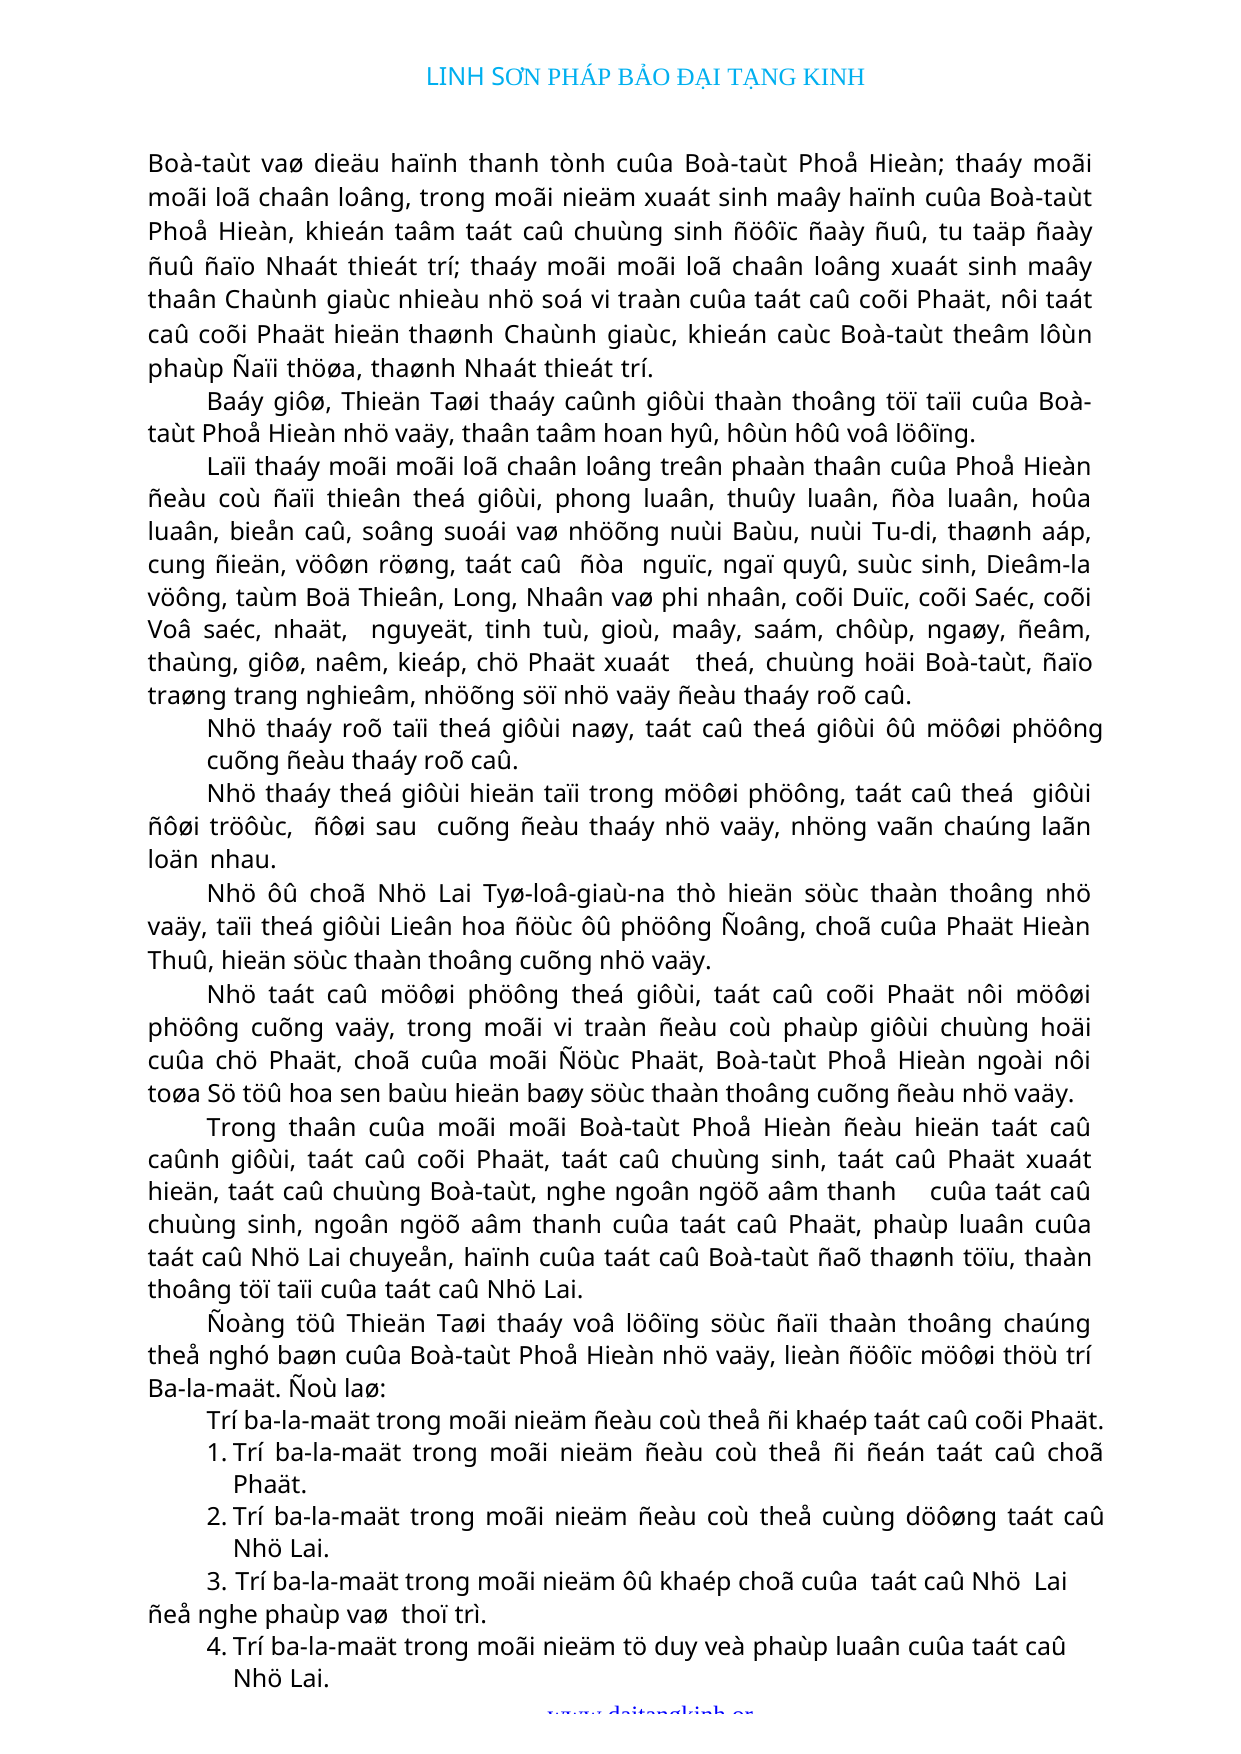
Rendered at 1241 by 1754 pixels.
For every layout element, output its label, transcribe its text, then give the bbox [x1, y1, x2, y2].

text Nhö ôû choã Nhö Lai Tyø-loâ-giaù-na thò hieän söùc thaàn thoâng nhö vaäy, taïi theá giôùi Lieân hoa ñöùc ôû phöông Ñoâng, choã cuûa Phaät Hieàn Thuû, hieän söùc thaàn thoâng cuõng nhö vaäy. [147, 876, 1092, 976]
list Trí ba-la-maät trong moãi nieäm ñeàu coù theå ñi ñeán taát caû choã Phaät. [206, 1436, 1105, 1500]
text Laïi thaáy moãi moãi loã chaân loâng treân phaàn thaân cuûa Phoå Hieàn ñeàu coù ñaïi thieân theá giôùi, phong luaân, thuûy luaân, ñòa luaân, hoûa luaân, bieån caû, soâng suoái vaø nhöõng nuùi Baùu, nuùi Tu-di, thaønh aáp, cung ñieän, vöôøn röøng, taát caû ñòa nguïc, ngaï quyû, suùc sinh, Dieâm-la vöông, taùm Boä Thieân, Long, Nhaân vaø phi nhaân, coõi Duïc, coõi Saéc, coõi Voâ saéc, nhaät, nguyeät, tinh tuù, gioù, maây, saám, chôùp, ngaøy, ñeâm, thaùng, giôø, naêm, kieáp, chö Phaät xuaát theá, chuùng hoäi Boà-taùt, ñaïo traøng trang nghieâm, nhöõng söï nhö vaäy ñeàu thaáy roõ caû. [147, 450, 1093, 711]
list Trí ba-la-maät trong moãi nieäm tö duy veà phaùp luaân cuûa taát caû Nhö Lai. [206, 1631, 1105, 1693]
text Ñoàng töû Thieän Taøi thaáy voâ löôïng söùc ñaïi thaàn thoâng chaúng theå nghó baøn cuûa Boà-taùt Phoå Hieàn nhö vaäy, lieàn ñöôïc möôøi thöù trí Ba-la-maät. Ñoù laø: [147, 1306, 1092, 1404]
list Trí ba-la-maät trong moãi nieäm ñeàu coù theå cuùng döôøng taát caû Nhö Lai. [206, 1500, 1105, 1564]
text Boà-taùt vaø dieäu haïnh thanh tònh cuûa Boà-taùt Phoå Hieàn; thaáy moãi moãi loã chaân loâng, trong moãi nieäm xuaát sinh maây haïnh cuûa Boà-taùt Phoå Hieàn, khieán taâm taát caû chuùng sinh ñöôïc ñaày ñuû, tu taäp ñaày ñuû ñaïo Nhaát thieát trí; thaáy moãi moãi loã chaân loâng xuaát sinh maây thaân Chaùnh giaùc nhieàu nhö soá vi traàn cuûa taát caû coõi Phaät, nôi taát caû coõi Phaät hieän thaønh Chaùnh giaùc, khieán caùc Boà-taùt theâm lôùn phaùp Ñaïi thöøa, thaønh Nhaát thieát trí. [147, 146, 1092, 384]
text Trong thaân cuûa moãi moãi Boà-taùt Phoå Hieàn ñeàu hieän taát caû caûnh giôùi, taát caû coõi Phaät, taát caû chuùng sinh, taát caû Phaät xuaát hieän, taát caû chuùng Boà-taùt, nghe ngoân ngöõ aâm thanh cuûa taát caû chuùng sinh, ngoân ngöõ aâm thanh cuûa taát caû Phaät, phaùp luaân cuûa taát caû Nhö Lai chuyeån, haïnh cuûa taát caû Boà-taùt ñaõ thaønh töïu, thaàn thoâng töï taïi cuûa taát caû Nhö Lai. [147, 1110, 1093, 1306]
text Baáy giôø, Thieän Taøi thaáy caûnh giôùi thaàn thoâng töï taïi cuûa Boà-taùt Phoå Hieàn nhö vaäy, thaân taâm hoan hyû, hôùn hôû voâ löôïng. [147, 384, 1093, 450]
list Trí ba-la-maät trong moãi nieäm ôû khaép choã cuûa taát caû Nhö Lai ñeå nghe phaùp vaø thoï trì. [147, 1564, 1093, 1631]
text Nhö taát caû möôøi phöông theá giôùi, taát caû coõi Phaät nôi möôøi phöông cuõng vaäy, trong moãi vi traàn ñeàu coù phaùp giôùi chuùng hoäi cuûa chö Phaät, choã cuûa moãi Ñöùc Phaät, Boà-taùt Phoå Hieàn ngoài nôi toøa Sö töû hoa sen baùu hieän baøy söùc thaàn thoâng cuõng ñeàu nhö vaäy. [147, 976, 1093, 1110]
text Trí ba-la-maät trong moãi nieäm ñeàu coù theå ñi khaép taát caû coõi Phaät. [206, 1404, 1105, 1436]
text Nhö thaáy roõ taïi theá giôùi naøy, taát caû theá giôùi ôû möôøi phöông cuõng ñeàu thaáy roõ caû. [206, 712, 1105, 776]
text Nhö thaáy theá giôùi hieän taïi trong möôøi phöông, taát caû theá giôùi ñôøi tröôùc, ñôøi sau cuõng ñeàu thaáy nhö vaäy, nhöng vaãn chaúng laãn loän nhau. [147, 776, 1093, 876]
